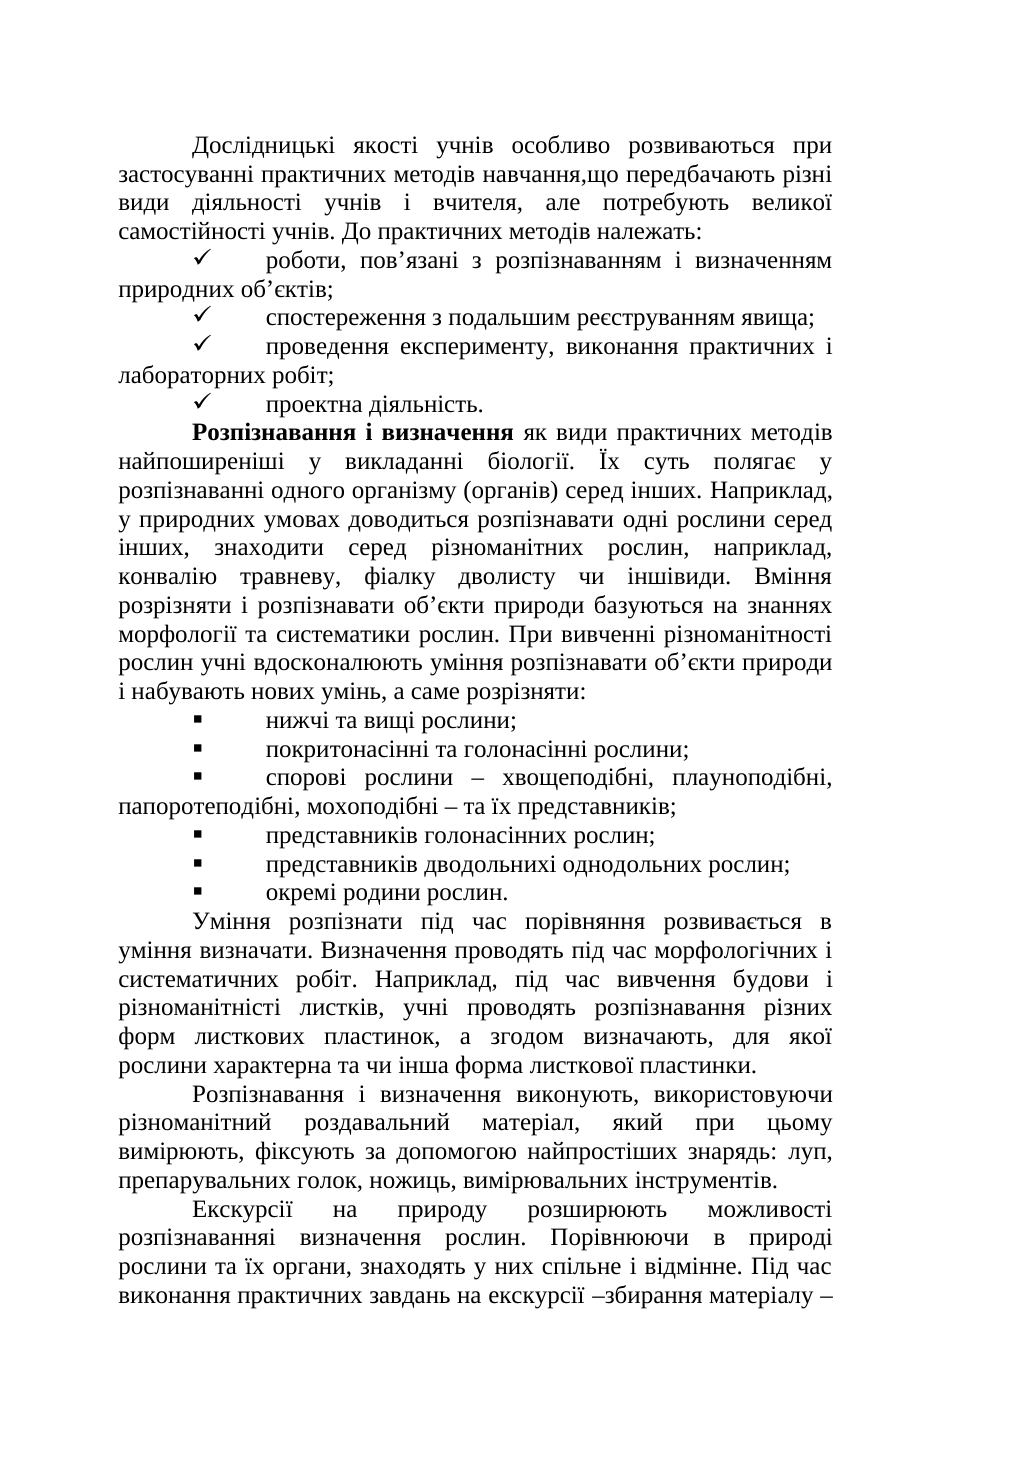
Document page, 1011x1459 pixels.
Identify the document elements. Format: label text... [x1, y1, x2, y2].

list представників голонасінних рослин; [118, 820, 833, 849]
list нижчі та вищі рослини; [118, 705, 833, 734]
text Уміння розпізнати під час порівняння розвивається в уміння визначати. Визначення проводять під час морфологічних і систематичних робіт. Наприклад, під час вивчення будови і різноманітністі листків, учні проводять розпізнавання різних форм листкових пластинок, а згодом визначають, для якої рослини характерна та чи інша форма листкової пластинки. [118, 906, 833, 1079]
text Розпізнавання і визначення виконують, використовуючи різноманітний роздавальний матеріал, який при цьому вимірюють, фіксують за допомогою найпростіших знарядь: луп, препарувальних голок, ножиць, вимірювальних інструментів. [118, 1079, 833, 1194]
list спостереження з подальшим реєструванням явища; [118, 302, 833, 331]
list проведення експерименту, виконання практичних і лабораторних робіт; [118, 331, 833, 389]
list покритонасінні та голонасінні рослини; [118, 734, 833, 762]
text Розпізнавання і визначення як види практичних методів найпоширеніші у викладанні біології. Їх суть полягає у розпізнаванні одного організму (органів) серед інших. Наприклад, у природних умовах доводиться розпізнавати одні рослини серед інших, знаходити серед різноманітних рослин, наприклад, конвалію травневу, фіалку дволисту чи іншівиди. Вміння розрізняти і розпізнавати об’єкти природи базуються на знаннях морфології та систематики рослин. При вивченні різноманітності рослин учні вдосконалюють уміння розпізнавати об’єкти природи і набувають нових умінь, а саме розрізняти: [118, 417, 833, 705]
list окремі родини рослин. [118, 877, 833, 906]
list спорові рослини – хвощеподібні, плауноподібні, папоротеподібні, мохоподібні – та їх представників; [118, 762, 833, 820]
list проектна діяльність. [118, 389, 833, 417]
list представників дводольнихі однодольних рослин; [118, 849, 833, 877]
list роботи, пов’язані з розпізнаванням і визначенням природних об’єктів; [118, 245, 833, 302]
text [118, 1194, 833, 1309]
text Дослідницькі якості учнів особливо розвиваються при застосуванні практичних методів навчання,що передбачають різні види діяльності учнів і вчителя, але потребують великої самостійності учнів. До практичних методів належать: [118, 130, 833, 245]
